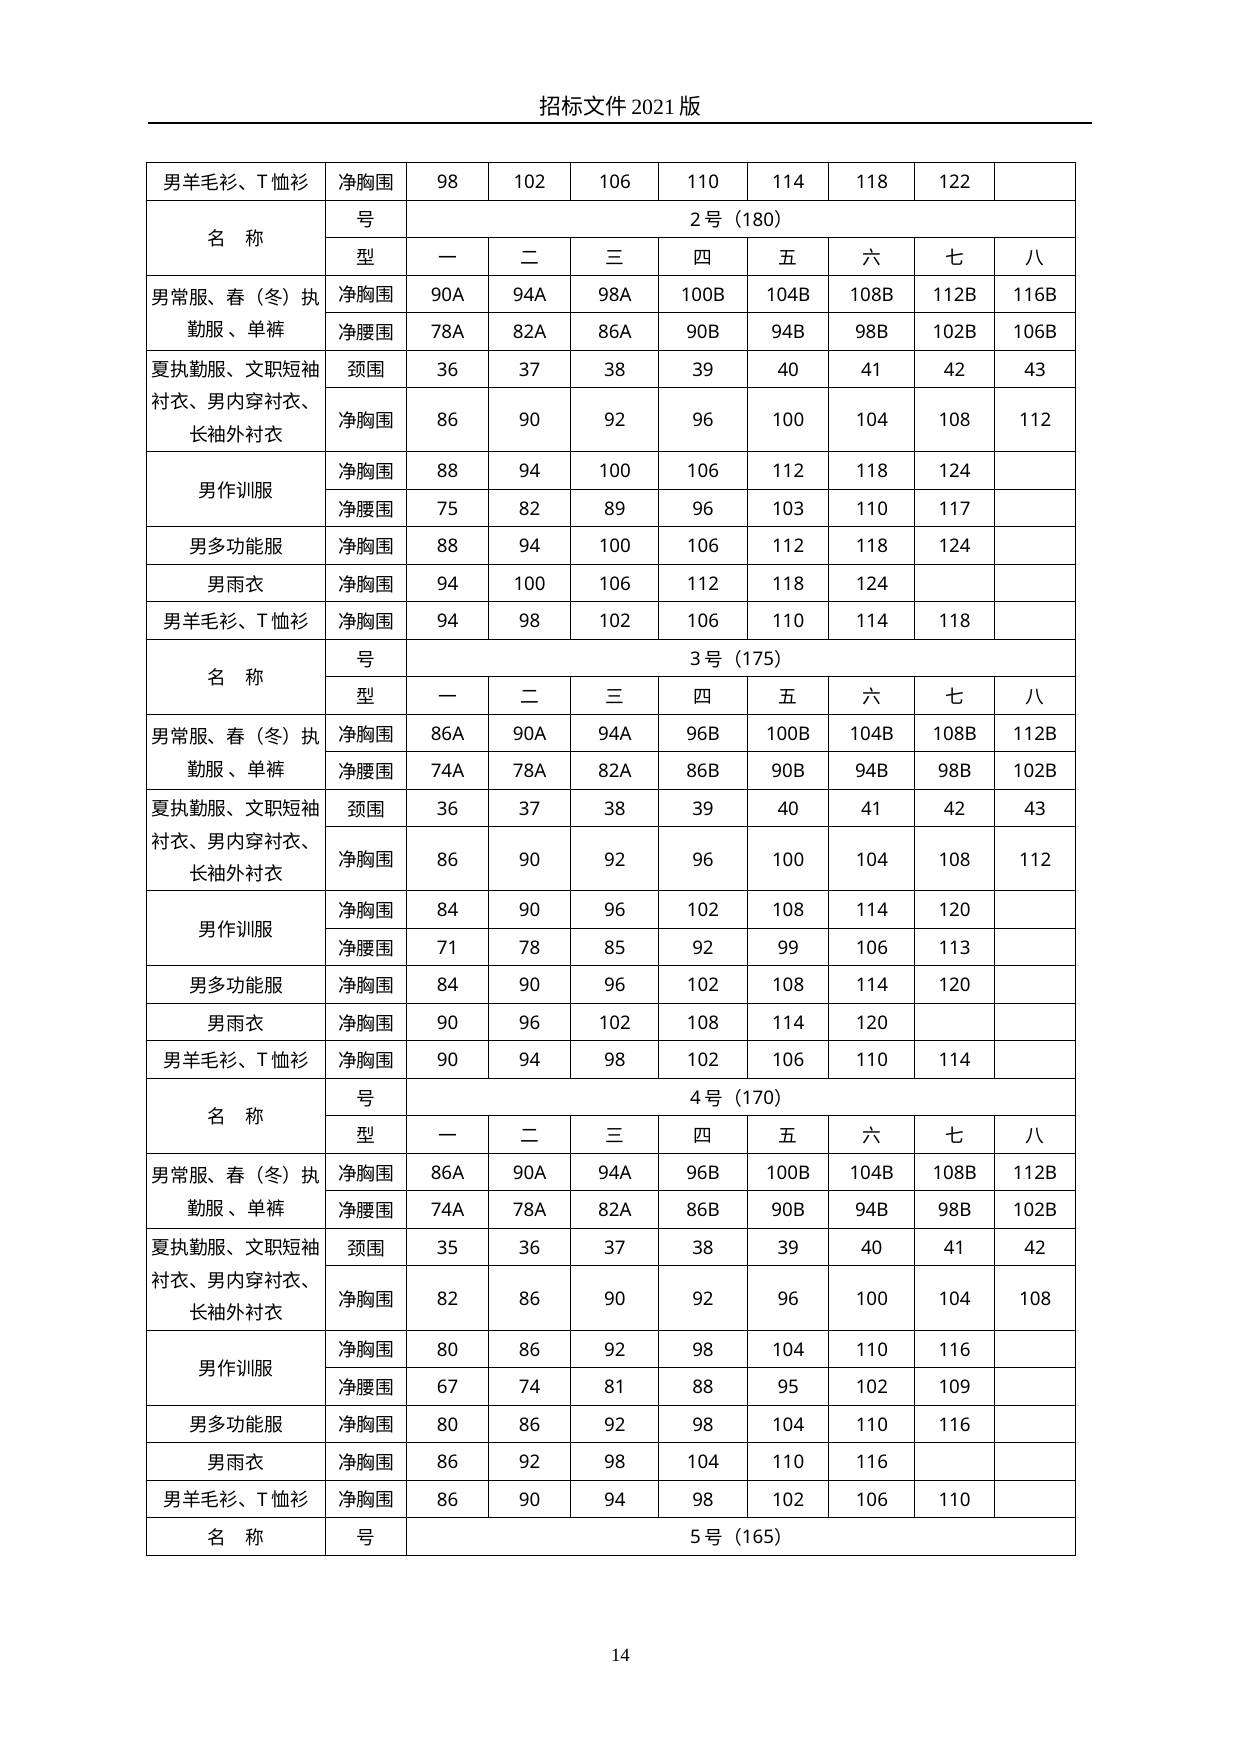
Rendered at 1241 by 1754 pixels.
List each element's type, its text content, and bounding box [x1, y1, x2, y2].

table_cell 94 [407, 602, 488, 639]
table_cell 男多功能服 [147, 1406, 325, 1442]
table_cell 41 [829, 790, 914, 826]
table_cell 82A [571, 1191, 658, 1228]
table_cell 104 [748, 1331, 828, 1367]
table_cell 六 [829, 1116, 914, 1153]
table_cell 38 [571, 790, 658, 826]
table_cell 116 [829, 1443, 914, 1479]
table_cell 84 [407, 891, 488, 928]
table_cell 106B [995, 313, 1075, 349]
table_cell 86A [571, 313, 658, 349]
table_cell 净腰围 [326, 752, 406, 789]
table_cell 男作训服 [147, 452, 325, 526]
table_cell 110 [748, 1443, 828, 1479]
table_cell [995, 565, 1075, 601]
table_cell 82A [571, 752, 658, 789]
table_cell 90 [407, 1004, 488, 1040]
table_cell 一 [407, 677, 488, 714]
table_cell 82 [489, 490, 570, 526]
table_cell 净腰围 [326, 1191, 406, 1228]
table_cell 113 [915, 929, 994, 965]
table_cell 净胸围 [326, 163, 406, 199]
table_cell 108B [915, 715, 994, 751]
table_cell 98 [489, 602, 570, 639]
table_cell 净胸围 [326, 452, 406, 489]
table_cell [995, 1004, 1075, 1040]
table_cell 104B [748, 276, 828, 312]
table_cell 102 [489, 163, 570, 199]
table_cell 89 [571, 490, 658, 526]
table_cell 114 [829, 966, 914, 1003]
table_cell 三 [571, 238, 658, 274]
table_cell 74A [407, 752, 488, 789]
table_cell 40 [829, 1229, 914, 1265]
table_cell 104 [829, 827, 914, 890]
table_cell 96 [659, 388, 747, 451]
table_cell [995, 966, 1075, 1003]
table_cell 118 [829, 452, 914, 489]
table_cell [915, 565, 994, 601]
table_cell 96 [659, 490, 747, 526]
table_cell 型 [326, 238, 406, 274]
table_cell 4号（170） [407, 1079, 1075, 1115]
table_cell 100 [748, 827, 828, 890]
table_cell 五 [748, 1116, 828, 1153]
table_cell 116 [915, 1331, 994, 1367]
table_cell 男多功能服 [147, 966, 325, 1003]
table_cell 90 [571, 1266, 658, 1329]
table_cell 40 [748, 351, 828, 387]
table_cell 86 [489, 1266, 570, 1329]
table_cell 八 [995, 677, 1075, 714]
table_cell 90A [489, 715, 570, 751]
table_cell 85 [571, 929, 658, 965]
table_cell 74A [407, 1191, 488, 1228]
table_cell 净胸围 [326, 602, 406, 639]
table_cell 100B [748, 715, 828, 751]
table_cell 夏执勤服、文职短袖衬衣、男内穿衬衣、长袖外衬衣 [147, 1229, 325, 1329]
table_cell 38 [571, 351, 658, 387]
table_cell 净胸围 [326, 1004, 406, 1040]
table_cell 112 [659, 565, 747, 601]
table_cell [915, 1004, 994, 1040]
table_cell 96 [571, 891, 658, 928]
table_cell 102 [659, 891, 747, 928]
table_cell 名 称 [147, 640, 325, 714]
table_cell 124 [829, 565, 914, 601]
table_cell 94A [571, 1154, 658, 1190]
table_cell 三 [571, 677, 658, 714]
table_cell 88 [407, 452, 488, 489]
table_cell 41 [915, 1229, 994, 1265]
table_cell [995, 1443, 1075, 1479]
table_cell 86A [407, 715, 488, 751]
table_cell 84 [407, 966, 488, 1003]
table_cell 净胸围 [326, 715, 406, 751]
table_cell 二 [489, 677, 570, 714]
table_cell 108 [915, 388, 994, 451]
table_cell 112B [995, 1154, 1075, 1190]
table_cell 90 [489, 1481, 570, 1517]
table_cell 118 [829, 527, 914, 564]
table_cell 116B [995, 276, 1075, 312]
table_cell 99 [748, 929, 828, 965]
table_cell 109 [915, 1368, 994, 1404]
table_cell 104B [829, 1154, 914, 1190]
table_cell 43 [995, 790, 1075, 826]
table_cell 夏执勤服、文职短袖衬衣、男内穿衬衣、长袖外衬衣 [147, 351, 325, 451]
table_cell 78 [489, 929, 570, 965]
table_cell 一 [407, 238, 488, 274]
table_cell 净胸围 [326, 966, 406, 1003]
table_cell 98B [829, 313, 914, 349]
table_cell 90A [407, 276, 488, 312]
table_cell 男雨衣 [147, 1004, 325, 1040]
table_cell 90A [489, 1154, 570, 1190]
table_cell 98B [915, 1191, 994, 1228]
table_cell 五 [748, 677, 828, 714]
table_cell 90 [407, 1041, 488, 1078]
table_cell 86 [489, 1331, 570, 1367]
table_cell 二 [489, 238, 570, 274]
table_cell 114 [829, 891, 914, 928]
table_cell 78A [489, 1191, 570, 1228]
table_cell 90B [659, 313, 747, 349]
table_cell 男作训服 [147, 891, 325, 965]
table_cell [995, 1331, 1075, 1367]
table_cell 净胸围 [326, 1266, 406, 1329]
table_cell 98 [659, 1331, 747, 1367]
table_cell [995, 452, 1075, 489]
table_cell 104 [748, 1406, 828, 1442]
table_cell 98 [571, 1041, 658, 1078]
table_cell 男多功能服 [147, 527, 325, 564]
table_cell 108 [915, 827, 994, 890]
table_cell 一 [407, 1116, 488, 1153]
table_cell 86B [659, 1191, 747, 1228]
table_cell 37 [489, 351, 570, 387]
table_cell 120 [915, 966, 994, 1003]
table_cell 102 [571, 602, 658, 639]
table_cell 104 [915, 1266, 994, 1329]
table_cell 净胸围 [326, 1481, 406, 1517]
table_cell 100 [829, 1266, 914, 1329]
table_cell 102 [659, 1041, 747, 1078]
table_cell 净腰围 [326, 490, 406, 526]
table_cell 六 [829, 238, 914, 274]
table_cell 98 [571, 1443, 658, 1479]
table_cell 108 [748, 966, 828, 1003]
table_cell 四 [659, 238, 747, 274]
table_cell 74 [489, 1368, 570, 1404]
table_cell 96B [659, 1154, 747, 1190]
table_cell 三 [571, 1116, 658, 1153]
table_cell 五 [748, 238, 828, 274]
table_cell 94 [571, 1481, 658, 1517]
table_cell 四 [659, 1116, 747, 1153]
table_cell 110 [829, 1331, 914, 1367]
table_cell 120 [829, 1004, 914, 1040]
table_cell 42 [995, 1229, 1075, 1265]
table_cell 名 称 [147, 201, 325, 274]
table_cell [995, 1406, 1075, 1442]
table_cell 106 [829, 929, 914, 965]
table_cell 106 [659, 527, 747, 564]
table_cell 号 [326, 1079, 406, 1115]
table_cell 36 [489, 1229, 570, 1265]
table_cell 90B [748, 752, 828, 789]
table_cell [995, 1368, 1075, 1404]
table_cell 98B [915, 752, 994, 789]
table_cell 92 [659, 1266, 747, 1329]
table_cell 100 [489, 565, 570, 601]
table_cell 102 [571, 1004, 658, 1040]
table_cell 80 [407, 1331, 488, 1367]
table_cell 114 [748, 163, 828, 199]
table_cell 净胸围 [326, 276, 406, 312]
table_cell 90 [489, 388, 570, 451]
table_cell 净胸围 [326, 1406, 406, 1442]
table_cell 112B [915, 276, 994, 312]
table_cell 110 [915, 1481, 994, 1517]
table_cell 108 [995, 1266, 1075, 1329]
table_cell 86 [407, 827, 488, 890]
table_cell 92 [659, 929, 747, 965]
table_cell 102 [748, 1481, 828, 1517]
table_cell 96 [571, 966, 658, 1003]
table_cell 男羊毛衫、T恤衫 [147, 163, 325, 199]
table_cell [995, 527, 1075, 564]
table_cell 86 [489, 1406, 570, 1442]
table_cell 94 [489, 1041, 570, 1078]
table_cell 100B [748, 1154, 828, 1190]
table_cell 88 [407, 527, 488, 564]
table_cell 七 [915, 238, 994, 274]
table_cell 108B [829, 276, 914, 312]
table_cell 二 [489, 1116, 570, 1153]
table_cell 108 [748, 891, 828, 928]
table_cell 夏执勤服、文职短袖衬衣、男内穿衬衣、长袖外衬衣 [147, 790, 325, 890]
table_cell 116 [915, 1406, 994, 1442]
table_cell 94B [829, 752, 914, 789]
table_cell 86 [407, 388, 488, 451]
table_cell 净胸围 [326, 565, 406, 601]
table_cell 98A [571, 276, 658, 312]
table_cell 男作训服 [147, 1331, 325, 1404]
table_cell 净腰围 [326, 929, 406, 965]
table_cell 106 [659, 452, 747, 489]
table_cell 39 [748, 1229, 828, 1265]
table_cell 90 [489, 891, 570, 928]
table_cell 110 [659, 163, 747, 199]
table_cell 名 称 [147, 1518, 325, 1554]
table_cell 94 [489, 452, 570, 489]
table_cell 39 [659, 790, 747, 826]
table_cell 颈围 [326, 351, 406, 387]
table_cell 106 [748, 1041, 828, 1078]
table_cell 94 [489, 527, 570, 564]
table_cell 94B [829, 1191, 914, 1228]
table_cell 2号（180） [407, 201, 1075, 237]
table_cell 100B [659, 276, 747, 312]
table_cell 94A [571, 715, 658, 751]
table_cell 男常服、春（冬）执勤服 、单裤 [147, 715, 325, 789]
table_cell 102B [995, 752, 1075, 789]
table_cell 八 [995, 1116, 1075, 1153]
table_cell 104 [659, 1443, 747, 1479]
table_cell 36 [407, 790, 488, 826]
table_cell 118 [915, 602, 994, 639]
table_cell 114 [829, 602, 914, 639]
table_cell 3号（175） [407, 640, 1075, 676]
table_cell 124 [915, 527, 994, 564]
table_cell 96 [489, 1004, 570, 1040]
table_cell 81 [571, 1368, 658, 1404]
table_cell 名 称 [147, 1079, 325, 1153]
table_cell 110 [829, 1041, 914, 1078]
table_cell 36 [407, 351, 488, 387]
table_cell 114 [915, 1041, 994, 1078]
table_cell 86B [659, 752, 747, 789]
table_cell 112 [748, 452, 828, 489]
table_cell 90 [489, 966, 570, 1003]
table_cell 98 [407, 163, 488, 199]
table_cell 100 [571, 452, 658, 489]
table_cell 82A [489, 313, 570, 349]
table_cell 号 [326, 640, 406, 676]
table_cell [995, 891, 1075, 928]
table_cell 110 [829, 1406, 914, 1442]
table_cell 90B [748, 1191, 828, 1228]
table_cell 七 [915, 1116, 994, 1153]
table_cell 71 [407, 929, 488, 965]
table_cell 82 [407, 1266, 488, 1329]
table_cell 净胸围 [326, 891, 406, 928]
table_cell 112 [995, 827, 1075, 890]
table_cell 92 [571, 388, 658, 451]
table_cell 净腰围 [326, 1368, 406, 1404]
table_cell 净胸围 [326, 1041, 406, 1078]
table_cell 颈围 [326, 790, 406, 826]
table_cell 95 [748, 1368, 828, 1404]
table_cell 八 [995, 238, 1075, 274]
table_cell 108 [659, 1004, 747, 1040]
table_cell [995, 602, 1075, 639]
table_cell 100 [571, 527, 658, 564]
table_cell 5号（165） [407, 1518, 1075, 1554]
table_cell 男常服、春（冬）执勤服 、单裤 [147, 276, 325, 349]
table_cell 38 [659, 1229, 747, 1265]
table_cell 122 [915, 163, 994, 199]
table_cell 102 [659, 966, 747, 1003]
table_cell 净胸围 [326, 527, 406, 564]
table_cell 104B [829, 715, 914, 751]
table_cell 四 [659, 677, 747, 714]
table_cell 43 [995, 351, 1075, 387]
table_cell 94 [407, 565, 488, 601]
table_cell 124 [915, 452, 994, 489]
table_cell 103 [748, 490, 828, 526]
table_cell 78A [407, 313, 488, 349]
table_cell 净胸围 [326, 1154, 406, 1190]
table_cell 男雨衣 [147, 1443, 325, 1479]
table_cell 114 [748, 1004, 828, 1040]
table_cell 78A [489, 752, 570, 789]
table_cell 41 [829, 351, 914, 387]
table_cell 112 [995, 388, 1075, 451]
table_cell [995, 490, 1075, 526]
table_cell 92 [489, 1443, 570, 1479]
table_cell 净胸围 [326, 1443, 406, 1479]
table_cell 92 [571, 1406, 658, 1442]
table_cell 39 [659, 351, 747, 387]
table_cell 92 [571, 1331, 658, 1367]
table_cell 型 [326, 1116, 406, 1153]
table_cell 102B [915, 313, 994, 349]
table_cell 净胸围 [326, 827, 406, 890]
table_cell 102 [829, 1368, 914, 1404]
table_cell 80 [407, 1406, 488, 1442]
table_cell [995, 163, 1075, 199]
table_cell 112 [748, 527, 828, 564]
table_cell 94A [489, 276, 570, 312]
table_cell 94B [748, 313, 828, 349]
table_cell [995, 1041, 1075, 1078]
table_cell 96 [748, 1266, 828, 1329]
table_cell 颈围 [326, 1229, 406, 1265]
table_cell 男羊毛衫、T恤衫 [147, 1041, 325, 1078]
table_cell 男羊毛衫、T恤衫 [147, 1481, 325, 1517]
table_cell 106 [571, 565, 658, 601]
table_cell 净胸围 [326, 1331, 406, 1367]
table_cell 110 [829, 490, 914, 526]
table_cell 42 [915, 790, 994, 826]
table_cell 108B [915, 1154, 994, 1190]
table_cell 号 [326, 1518, 406, 1554]
table_cell 98 [659, 1481, 747, 1517]
table_cell 120 [915, 891, 994, 928]
table_cell 118 [829, 163, 914, 199]
table_cell 35 [407, 1229, 488, 1265]
table_cell 96B [659, 715, 747, 751]
table_cell 男羊毛衫、T恤衫 [147, 602, 325, 639]
table_cell 92 [571, 827, 658, 890]
table_cell 90 [489, 827, 570, 890]
table_cell 42 [915, 351, 994, 387]
table_cell 86 [407, 1481, 488, 1517]
table_cell 37 [571, 1229, 658, 1265]
table_cell 净胸围 [326, 388, 406, 451]
table_cell 75 [407, 490, 488, 526]
table_cell 110 [748, 602, 828, 639]
table_cell 男雨衣 [147, 565, 325, 601]
table_cell 七 [915, 677, 994, 714]
table_cell 96 [659, 827, 747, 890]
table_cell 88 [659, 1368, 747, 1404]
table_cell 100 [748, 388, 828, 451]
table_cell 37 [489, 790, 570, 826]
table_cell 118 [748, 565, 828, 601]
table_cell 型 [326, 677, 406, 714]
table_cell [995, 929, 1075, 965]
table_cell 86 [407, 1443, 488, 1479]
table_cell 号 [326, 201, 406, 237]
table_cell 40 [748, 790, 828, 826]
table_cell [995, 1481, 1075, 1517]
table_cell 106 [571, 163, 658, 199]
table_cell 86A [407, 1154, 488, 1190]
table_cell 117 [915, 490, 994, 526]
table_cell [915, 1443, 994, 1479]
table_cell 67 [407, 1368, 488, 1404]
table_cell 106 [659, 602, 747, 639]
table_cell 98 [659, 1406, 747, 1442]
table_cell 106 [829, 1481, 914, 1517]
table_cell 102B [995, 1191, 1075, 1228]
table_cell 104 [829, 388, 914, 451]
table_cell 六 [829, 677, 914, 714]
table_cell 男常服、春（冬）执勤服 、单裤 [147, 1154, 325, 1228]
table_cell 112B [995, 715, 1075, 751]
table_cell 净腰围 [326, 313, 406, 349]
